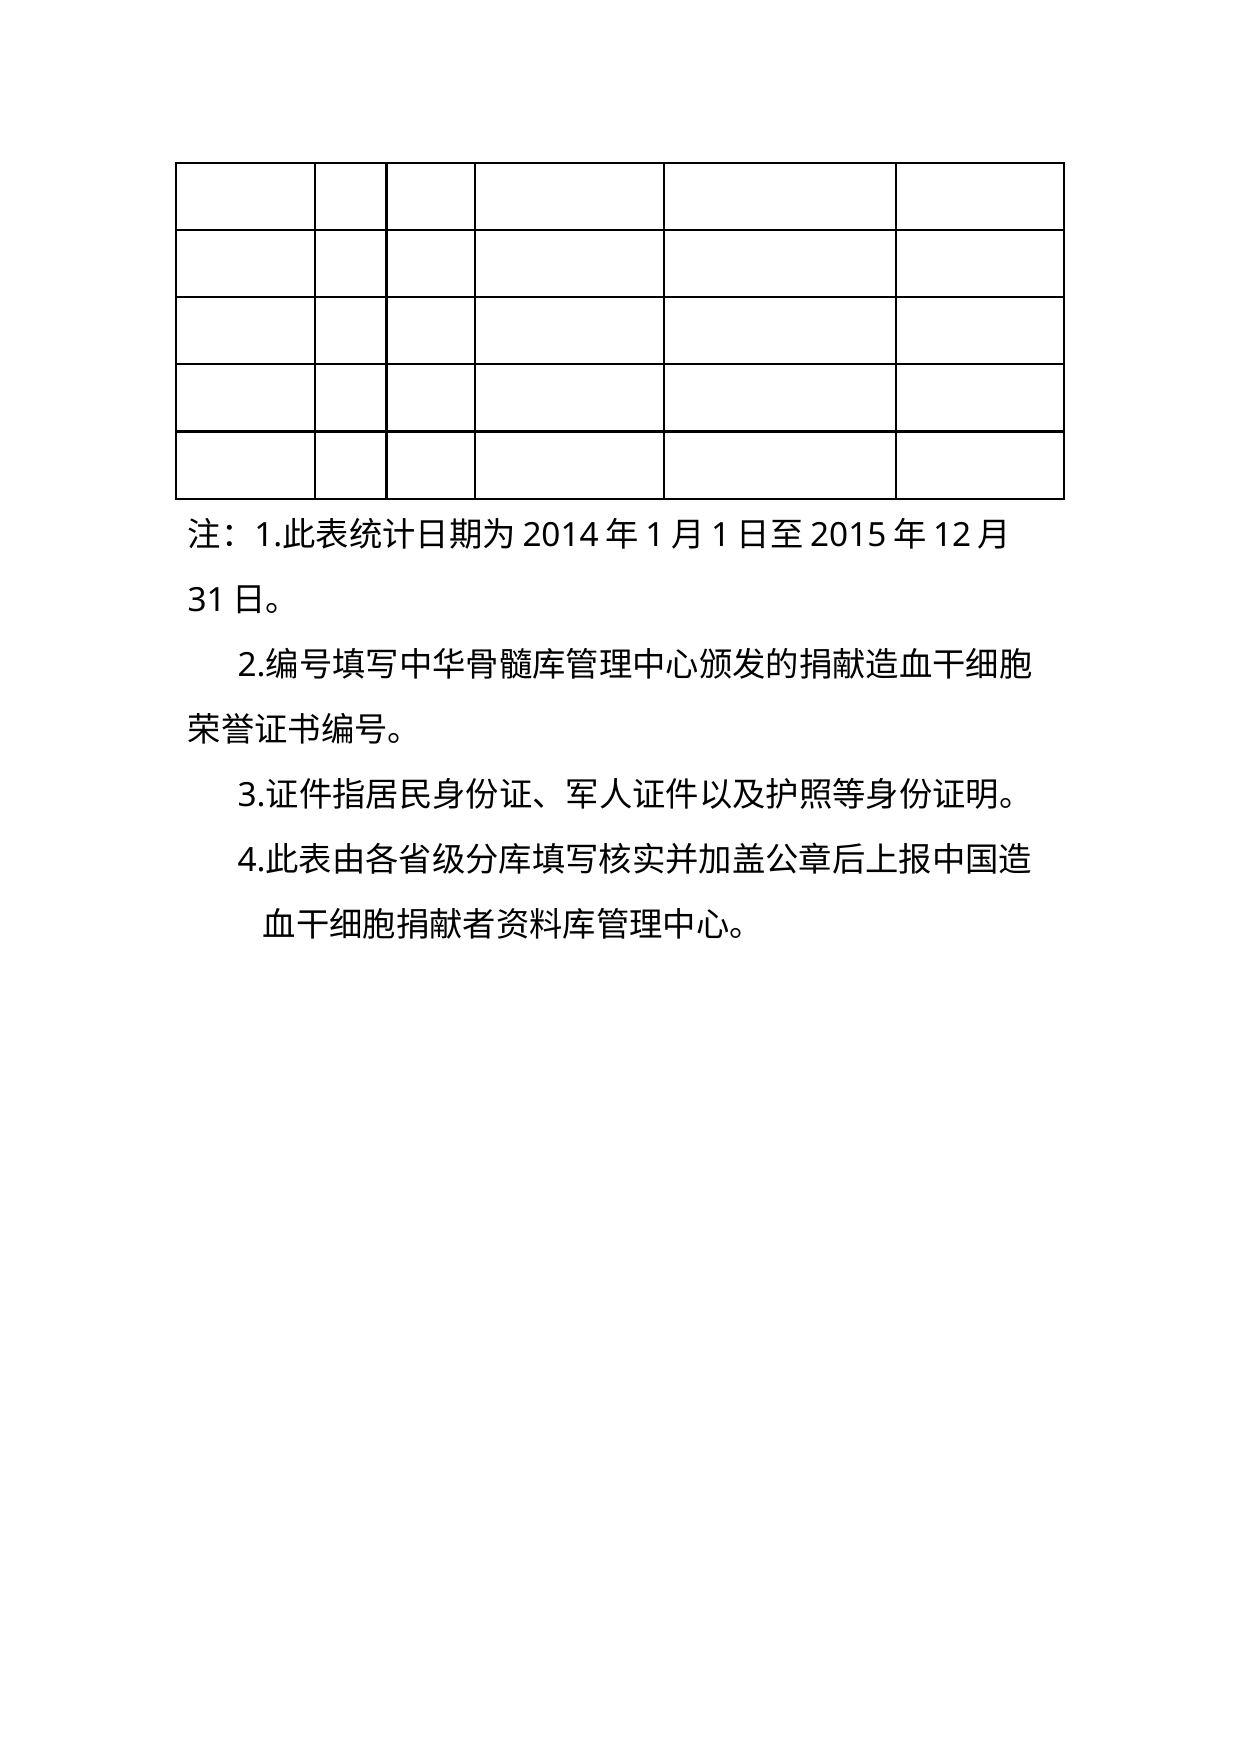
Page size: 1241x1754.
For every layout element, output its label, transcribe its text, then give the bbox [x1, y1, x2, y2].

table_cell [388, 365, 474, 430]
text 3.证件指居民身份证、军人证件以及护照等身份证明。 [187, 759, 1053, 824]
table_cell [316, 298, 385, 363]
table_cell [665, 433, 895, 497]
table_cell [476, 231, 663, 296]
table_cell [177, 433, 314, 497]
table_cell [388, 433, 474, 497]
text 2.编号填写中华骨髓库管理中心颁发的捐献造血干细胞荣誉证书编号。 [187, 629, 1053, 759]
table_cell [316, 164, 385, 229]
table_cell [177, 164, 314, 229]
table_cell [897, 231, 1063, 296]
table_cell [476, 164, 663, 229]
table_cell [388, 231, 474, 296]
table_cell [665, 231, 895, 296]
table_cell [665, 298, 895, 363]
table_cell [316, 231, 385, 296]
table_cell [476, 298, 663, 363]
table_cell [897, 298, 1063, 363]
table_cell [388, 164, 474, 229]
table_cell [177, 365, 314, 430]
table_cell [177, 231, 314, 296]
table_cell [476, 433, 663, 497]
table_cell [177, 298, 314, 363]
table_cell [388, 298, 474, 363]
table_cell [665, 365, 895, 430]
table_cell [316, 433, 385, 497]
table_cell [665, 164, 895, 229]
table_cell [897, 164, 1063, 229]
table_cell [897, 365, 1063, 430]
table_cell [476, 365, 663, 430]
table_cell [897, 433, 1063, 497]
table_cell [316, 365, 385, 430]
text 注：1.此表统计日期为2014年1月1日至2015年12月31日。 [187, 500, 1053, 629]
text 4.此表由各省级分库填写核实并加盖公章后上报中国造血干细胞捐献者资料库管理中心。 [237, 824, 1053, 954]
